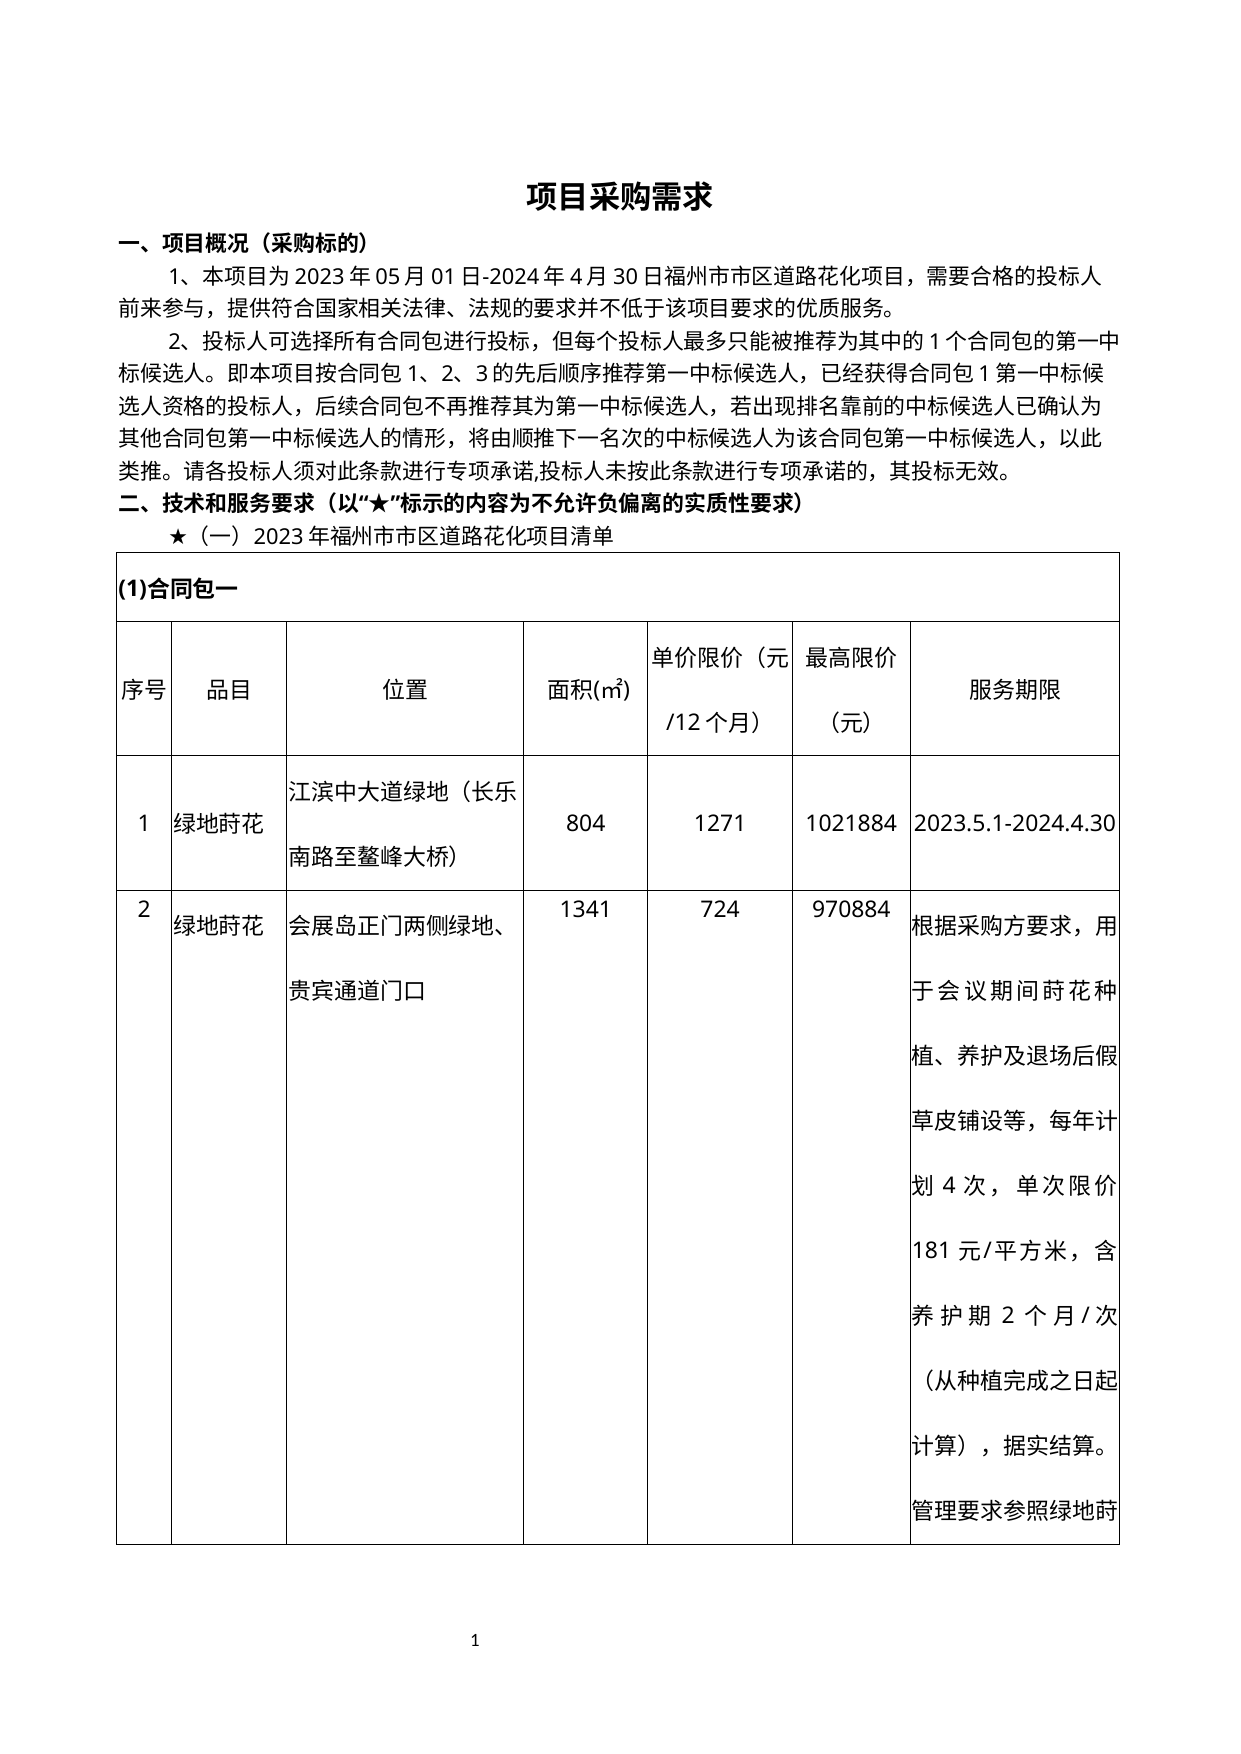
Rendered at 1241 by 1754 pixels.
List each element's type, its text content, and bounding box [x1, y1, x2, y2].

table_cell 1341 [524, 891, 647, 1544]
table_cell 1 [117, 756, 171, 889]
table_cell 2 [117, 891, 171, 1544]
table_cell 序号 [117, 622, 171, 755]
table_cell 面积(㎡) [524, 622, 647, 755]
table_cell 品目 [172, 622, 286, 755]
table_cell 970884 [793, 891, 910, 1544]
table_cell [911, 891, 1119, 1544]
table_cell 单价限价（元/12个月） [648, 622, 792, 755]
table_cell 江滨中大道绿地（长乐南路至鳌峰大桥） [287, 756, 523, 889]
text ★（一）2023年福州市市区道路花化项目清单 [118, 519, 1122, 552]
table_cell 服务期限 [911, 622, 1119, 755]
text 2、投标人可选择所有合同包进行投标，但每个投标人最多只能被推荐为其中的1个合同包的第一中标候选人。即本项目按合同包1、2、3的先后顺序推荐第一中标候选人，已经获得合同包1第一中标候选人资格的投标人，后续合同包不再推荐其为第一中标候选人，若出现排名靠前的中标候选人已确认为其他合同包第一中标候选人的情形，将由顺推下一名次的中标候选人为该合同包第一中标候选人，以此类推。请各投标人须对此条款进行专项承诺,投标人未按此条款进行专项承诺的，其投标无效。 [118, 324, 1122, 487]
table_cell 会展岛正门两侧绿地、贵宾通道门口 [287, 891, 523, 1544]
table_header (1)合同包一 [117, 553, 1119, 621]
table_cell 绿地莳花 [172, 891, 286, 1544]
table_cell 804 [524, 756, 647, 889]
text 1、本项目为2023年05月01日-2024年4月30日福州市市区道路花化项目，需要合格的投标人前来参与，提供符合国家相关法律、法规的要求并不低于该项目要求的优质服务。 [118, 259, 1122, 324]
text 一、项目概况（采购标的） [118, 227, 1122, 259]
table_cell 724 [648, 891, 792, 1544]
table_cell 最高限价（元） [793, 622, 910, 755]
table_cell 绿地莳花 [172, 756, 286, 889]
table_cell 1021884 [793, 756, 910, 889]
table_cell 2023.5.1-2024.4.30 [911, 756, 1119, 889]
list 项目采购需求 [118, 162, 1122, 227]
text 二、技术和服务要求（以“★”标示的内容为不允许负偏离的实质性要求） [118, 487, 1122, 519]
table_cell 1271 [648, 756, 792, 889]
table_cell 位置 [287, 622, 523, 755]
